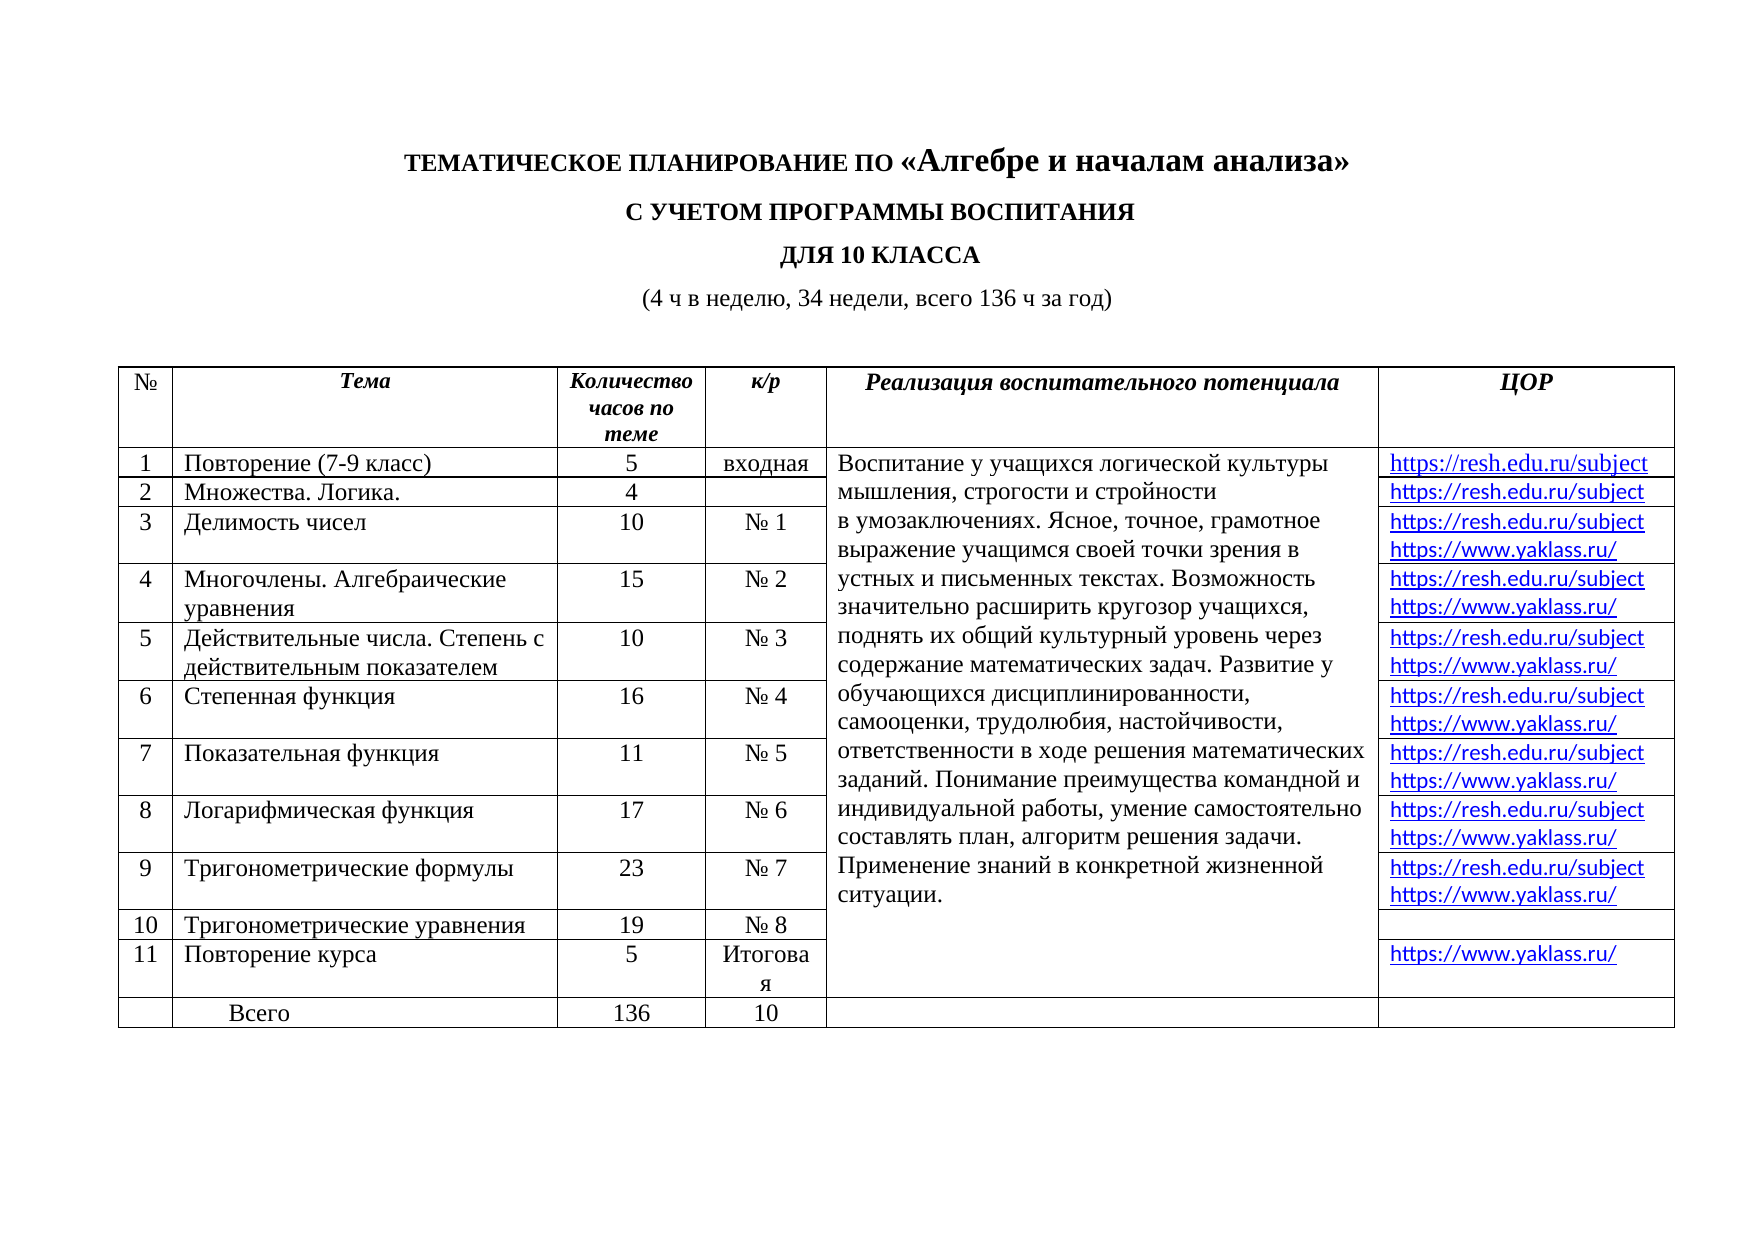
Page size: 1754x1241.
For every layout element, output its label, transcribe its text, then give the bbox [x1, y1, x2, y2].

table_cell Повторение (7-9 класс) [173, 448, 557, 476]
table_cell https://resh.edu.ru/subject https://www.yaklass.ru/ [1379, 681, 1674, 737]
table_header Количество часов по теме [558, 368, 705, 447]
table_cell https://resh.edu.ru/subject https://www.yaklass.ru/ [1379, 796, 1674, 852]
table_cell Повторение курса [173, 940, 557, 997]
table_cell https://resh.edu.ru/subject [1379, 448, 1674, 476]
table_cell 9 [119, 853, 172, 909]
text ДЛЯ 10 КЛАССА [118, 240, 1636, 269]
table_header к/р [706, 368, 826, 447]
table_cell 16 [558, 681, 705, 737]
table_cell № 6 [706, 796, 826, 852]
table_cell 10 [558, 623, 705, 680]
table_cell 11 [558, 739, 705, 794]
table_cell № 2 [706, 564, 826, 622]
table_cell https://www.yaklass.ru/ [1379, 940, 1674, 997]
table_cell [1379, 910, 1674, 938]
table_cell Тригонометрические формулы [173, 853, 557, 909]
table_cell № 8 [706, 910, 826, 938]
table_cell 4 [119, 564, 172, 622]
table_cell 17 [558, 796, 705, 852]
table_cell № 4 [706, 681, 826, 737]
table_cell 10 [706, 998, 826, 1027]
table_header № [119, 368, 172, 447]
table_cell https://resh.edu.ru/subject [1379, 478, 1674, 506]
table_cell 19 [558, 910, 705, 938]
table_cell 5 [558, 940, 705, 997]
text (4 ч в неделю, 34 недели, всего 136 ч за год) [118, 283, 1636, 312]
table_cell 1 [119, 448, 172, 476]
table_cell 5 [558, 448, 705, 476]
table_cell 8 [119, 796, 172, 852]
table_cell № 7 [706, 853, 826, 909]
table_cell [1379, 998, 1674, 1027]
table_cell 7 [119, 739, 172, 794]
table_cell 4 [558, 478, 705, 506]
table_header Реализация воспитательного потенциала [827, 368, 1378, 447]
table_cell Логарифмическая функция [173, 796, 557, 852]
text ТЕМАТИЧЕСКОЕ ПЛАНИРОВАНИЕ ПО «Алгебре и началам анализа» [118, 140, 1636, 178]
table_cell https://resh.edu.ru/subject https://www.yaklass.ru/ [1379, 853, 1674, 909]
table_cell 11 [119, 940, 172, 997]
table_cell 3 [119, 507, 172, 563]
table_header ЦОР [1379, 368, 1674, 447]
table_cell https://resh.edu.ru/subject https://www.yaklass.ru/ [1379, 507, 1674, 563]
table_cell Множества. Логика. [173, 478, 557, 506]
table_cell 2 [119, 478, 172, 506]
table_cell входная [706, 448, 826, 476]
table_cell Тригонометрические уравнения [173, 910, 557, 938]
table_cell https://resh.edu.ru/subject https://www.yaklass.ru/ [1379, 564, 1674, 622]
table_cell Степенная функция [173, 681, 557, 737]
table_cell 10 [119, 910, 172, 938]
table_cell № 1 [706, 507, 826, 563]
table_cell 136 [558, 998, 705, 1027]
text С УЧЕТОМ ПРОГРАММЫ ВОСПИТАНИЯ [118, 197, 1636, 226]
table_cell Показательная функция [173, 739, 557, 794]
table_cell № 3 [706, 623, 826, 680]
table_cell Всего [173, 998, 557, 1027]
table_cell 15 [558, 564, 705, 622]
table_cell [827, 998, 1378, 1027]
table_cell № 5 [706, 739, 826, 794]
table_cell [119, 998, 172, 1027]
table_cell https://resh.edu.ru/subject https://www.yaklass.ru/ [1379, 623, 1674, 680]
table_cell 6 [119, 681, 172, 737]
table_cell 5 [119, 623, 172, 680]
table_header Тема [173, 368, 557, 447]
table_cell [706, 478, 826, 506]
table_cell Действительные числа. Степень с действительным показателем [173, 623, 557, 680]
table_cell Делимость чисел [173, 507, 557, 563]
table_cell https://resh.edu.ru/subject https://www.yaklass.ru/ [1379, 739, 1674, 794]
table_cell Итоговая [706, 940, 826, 997]
table_cell Воспитание у учащихся логической культуры мышления, строгости и стройности в умозаключениях. Ясное, точное, грамотное выражение учащимся своей точки зрения в устных и письменных текстах. Возможность значительно расширить кругозор учащихся, поднять их общий культурный уровень через содержание математических задач. Развитие у обучающихся дисциплинированности, самооценки, трудолюбия, настойчивости, ответственности в ходе решения математических заданий. Понимание преимущества командной и индивидуальной работы, умение самостоятельно составлять план, алгоритм решения задачи. Применение знаний в конкретной жизненной ситуации. [827, 448, 1378, 997]
table_cell 10 [558, 507, 705, 563]
table_cell Многочлены. Алгебраические уравнения [173, 564, 557, 622]
table_cell 23 [558, 853, 705, 909]
